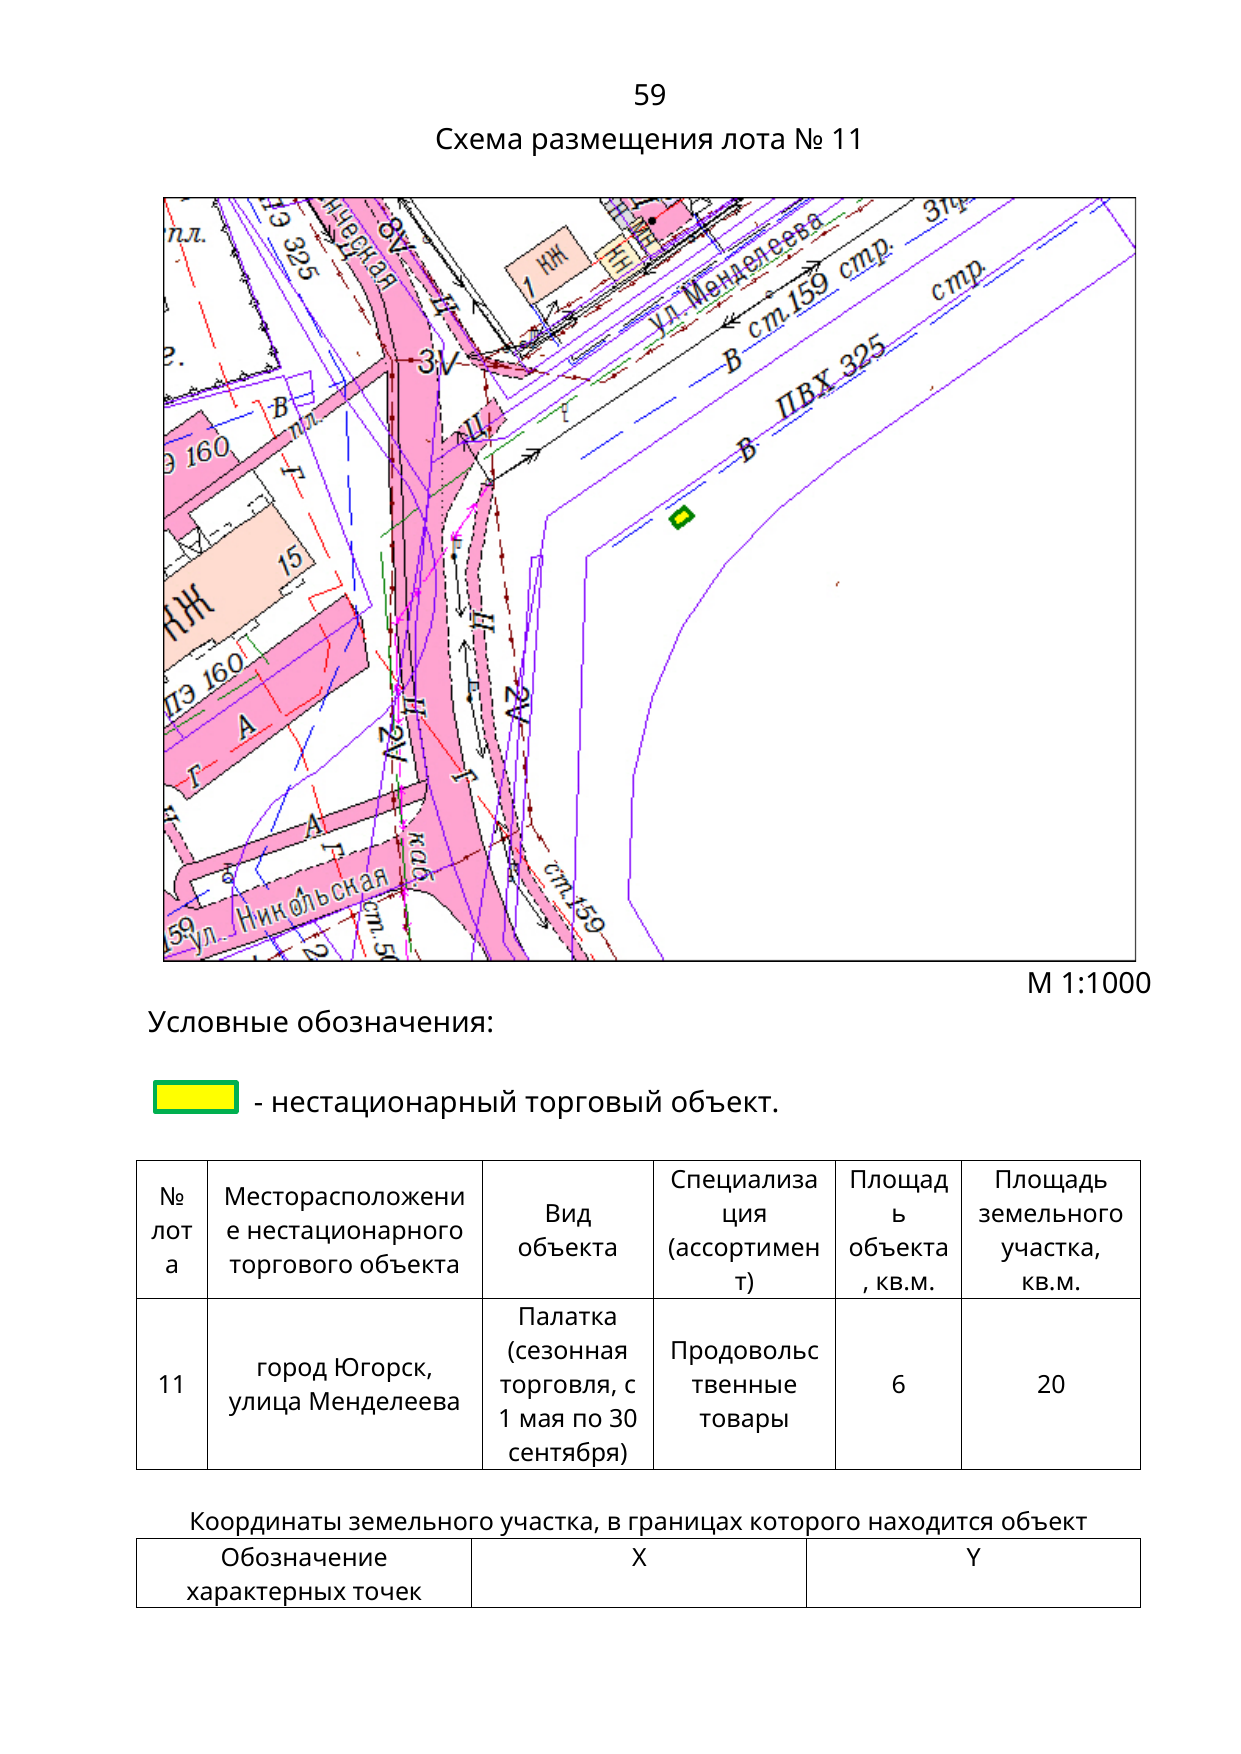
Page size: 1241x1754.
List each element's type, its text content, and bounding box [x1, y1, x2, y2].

table_header Вид объекта [483, 1161, 653, 1298]
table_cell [137, 1539, 471, 1607]
text Схема размещения лота № 11 [148, 118, 1152, 158]
picture [163, 197, 1137, 962]
text Условные обозначения: [148, 1002, 1152, 1041]
table_cell Палатка (сезонная торговля, с 1 мая по 30 сентября) [483, 1299, 653, 1469]
table_cell город Югорск, улица Менделеева [208, 1299, 482, 1469]
table_header Месторасположение нестационарного торгового объекта [208, 1161, 482, 1298]
table_cell Продовольственные товары [654, 1299, 835, 1469]
table_cell Y [807, 1539, 1140, 1607]
table_header Специализация (ассортимент) [654, 1161, 835, 1298]
table_header Площадь земельного участка, кв.м. [962, 1161, 1140, 1298]
text - нестационарный торговый объект. [148, 1081, 1152, 1121]
table_header № лота [137, 1161, 207, 1298]
text М 1:1000 [148, 962, 1152, 1002]
table_cell 6 [836, 1299, 961, 1469]
table_cell 20 [962, 1299, 1140, 1469]
table_header Площадь объекта, кв.м. [836, 1161, 961, 1298]
table_cell X [472, 1539, 806, 1607]
table_cell Координаты земельного участка, в границах которого находится объект [136, 1470, 1140, 1538]
table_cell 11 [137, 1299, 207, 1469]
